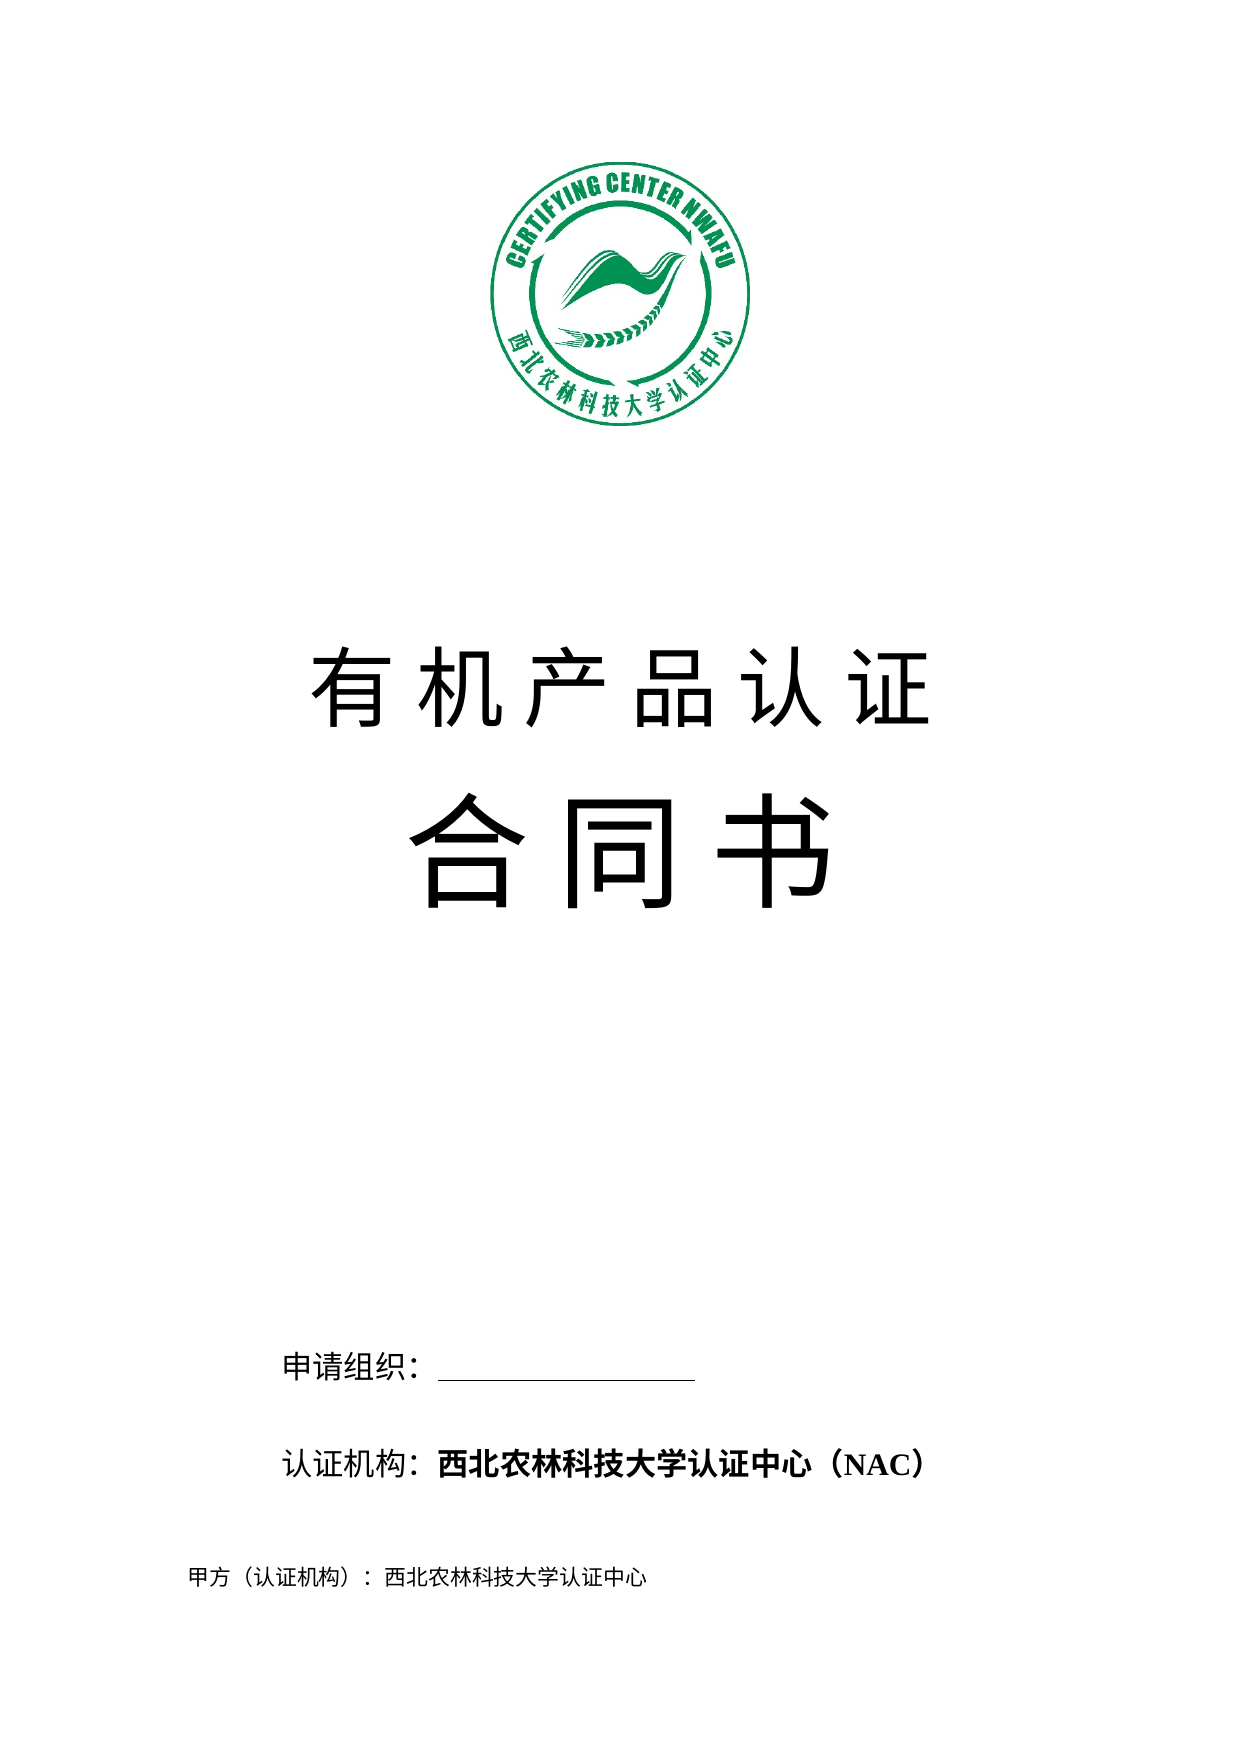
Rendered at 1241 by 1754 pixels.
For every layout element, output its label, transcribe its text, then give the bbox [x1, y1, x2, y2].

text 申请组织： [187, 1332, 1053, 1397]
text 有 机 产 品 认 证 [187, 617, 1053, 747]
text 认证机构：西北农林科技大学认证中心（NAC） [187, 1429, 1053, 1494]
text 合 同 书 [187, 747, 1053, 942]
picture [490, 162, 750, 426]
text 甲方（认证机构）：西北农林科技大学认证中心 [187, 1559, 1053, 1592]
